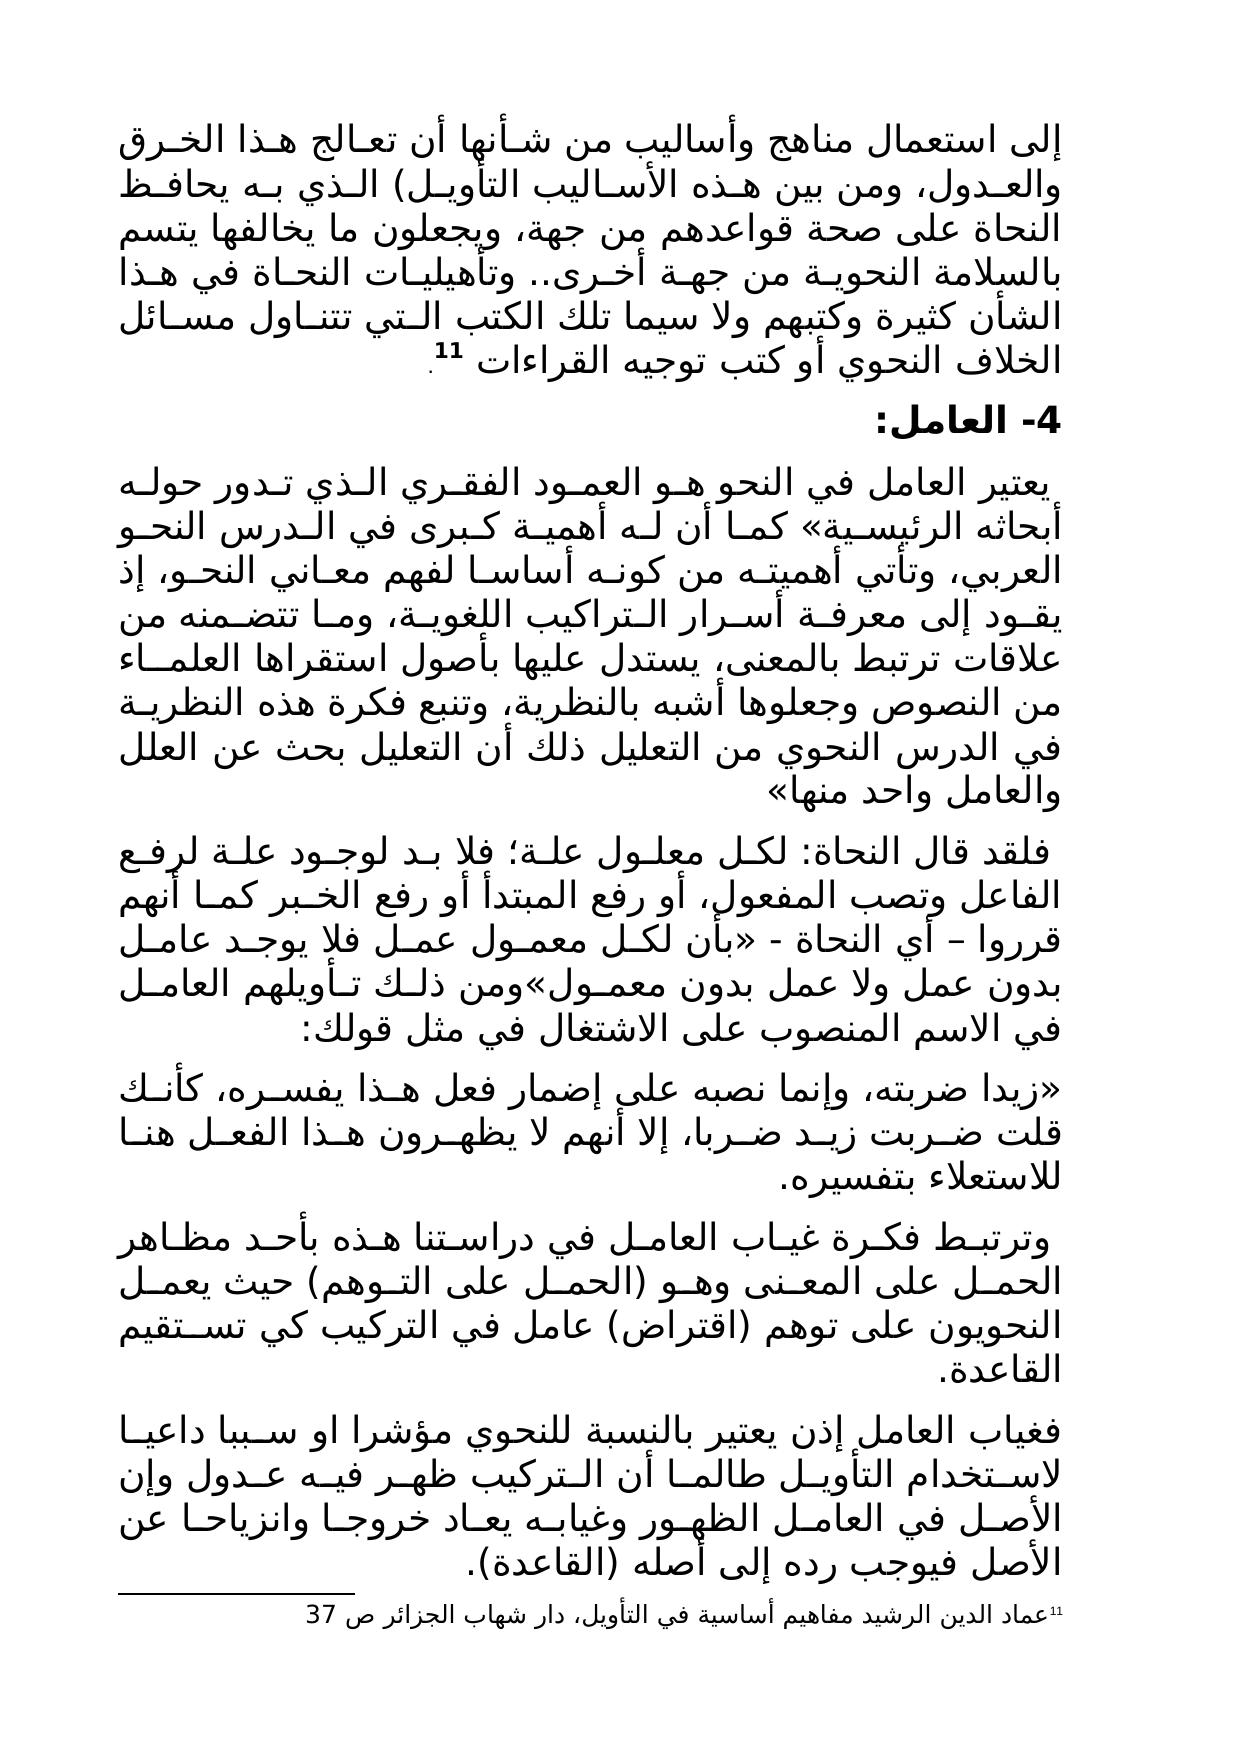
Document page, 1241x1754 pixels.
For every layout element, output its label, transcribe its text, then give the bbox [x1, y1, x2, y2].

text يعتير العامل في النحو هو العمود الفقري الذي تدور حوله أبحاثه الرئيسية» كما أن له أهمية كبرى في الدرس النحو العربي، وتأتي أهميته من كونه أساسا لفهم معاني النحو، إذ يقود إلى معرفة أسرار التراكيب اللغوية، وما تتضمنه من علاقات ترتبط بالمعنى، يستدل عليها بأصول استقراها العلماء من النصوص وجعلوها أشبه بالنظرية، وتنبع فكرة هذه النظرية في الدرس النحوي من التعليل ذلك أن التعليل بحث عن العلل والعامل واحد منها» [118, 461, 1063, 813]
text وترتبط فكرة غياب العامل في دراستنا هذه بأحد مظاهر الحمل على المعنى وهو (الحمل على التوهم) حيث يعمل النحويون على توهم (اقتراض) عامل في التركيب كي تستقيم القاعدة. [118, 1216, 1063, 1392]
text «زيدا ضربته، وإنما نصبه على إضمار فعل هذا يفسره، كأنك قلت ضربت زيد ضربا، إلا أنهم لا يظهرون هذا الفعل هنا للاستعلاء بتفسيره. [118, 1067, 1063, 1199]
text 4- العامل: [118, 399, 1063, 443]
text فلقد قال النحاة: لكل معلول علة؛ فلا بد لوجود علة لرفع الفاعل وتصب المفعول، أو رفع المبتدأ أو رفع الخبر كما أنهم قرروا – أي النحاة - «بأن لكل معمول عمل فلا يوجد عامل بدون عمل ولا عمل بدون معمول»ومن ذلك تأويلهم العامل في الاسم المنصوب على الاشتغال في مثل قولك: [118, 830, 1063, 1050]
text فغياب العامل إذن يعتير بالنسبة للنحوي مؤشرا او سببا داعيا لاستخدام التأويل طالما أن التركيب ظهر فيه عدول وإن الأصل في العامل الظهور وغيابه يعاد خروجا وانزياحا عن الأصل فيوجب رده إلى أصله (القاعدة). [118, 1409, 1063, 1584]
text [118, 118, 1063, 382]
